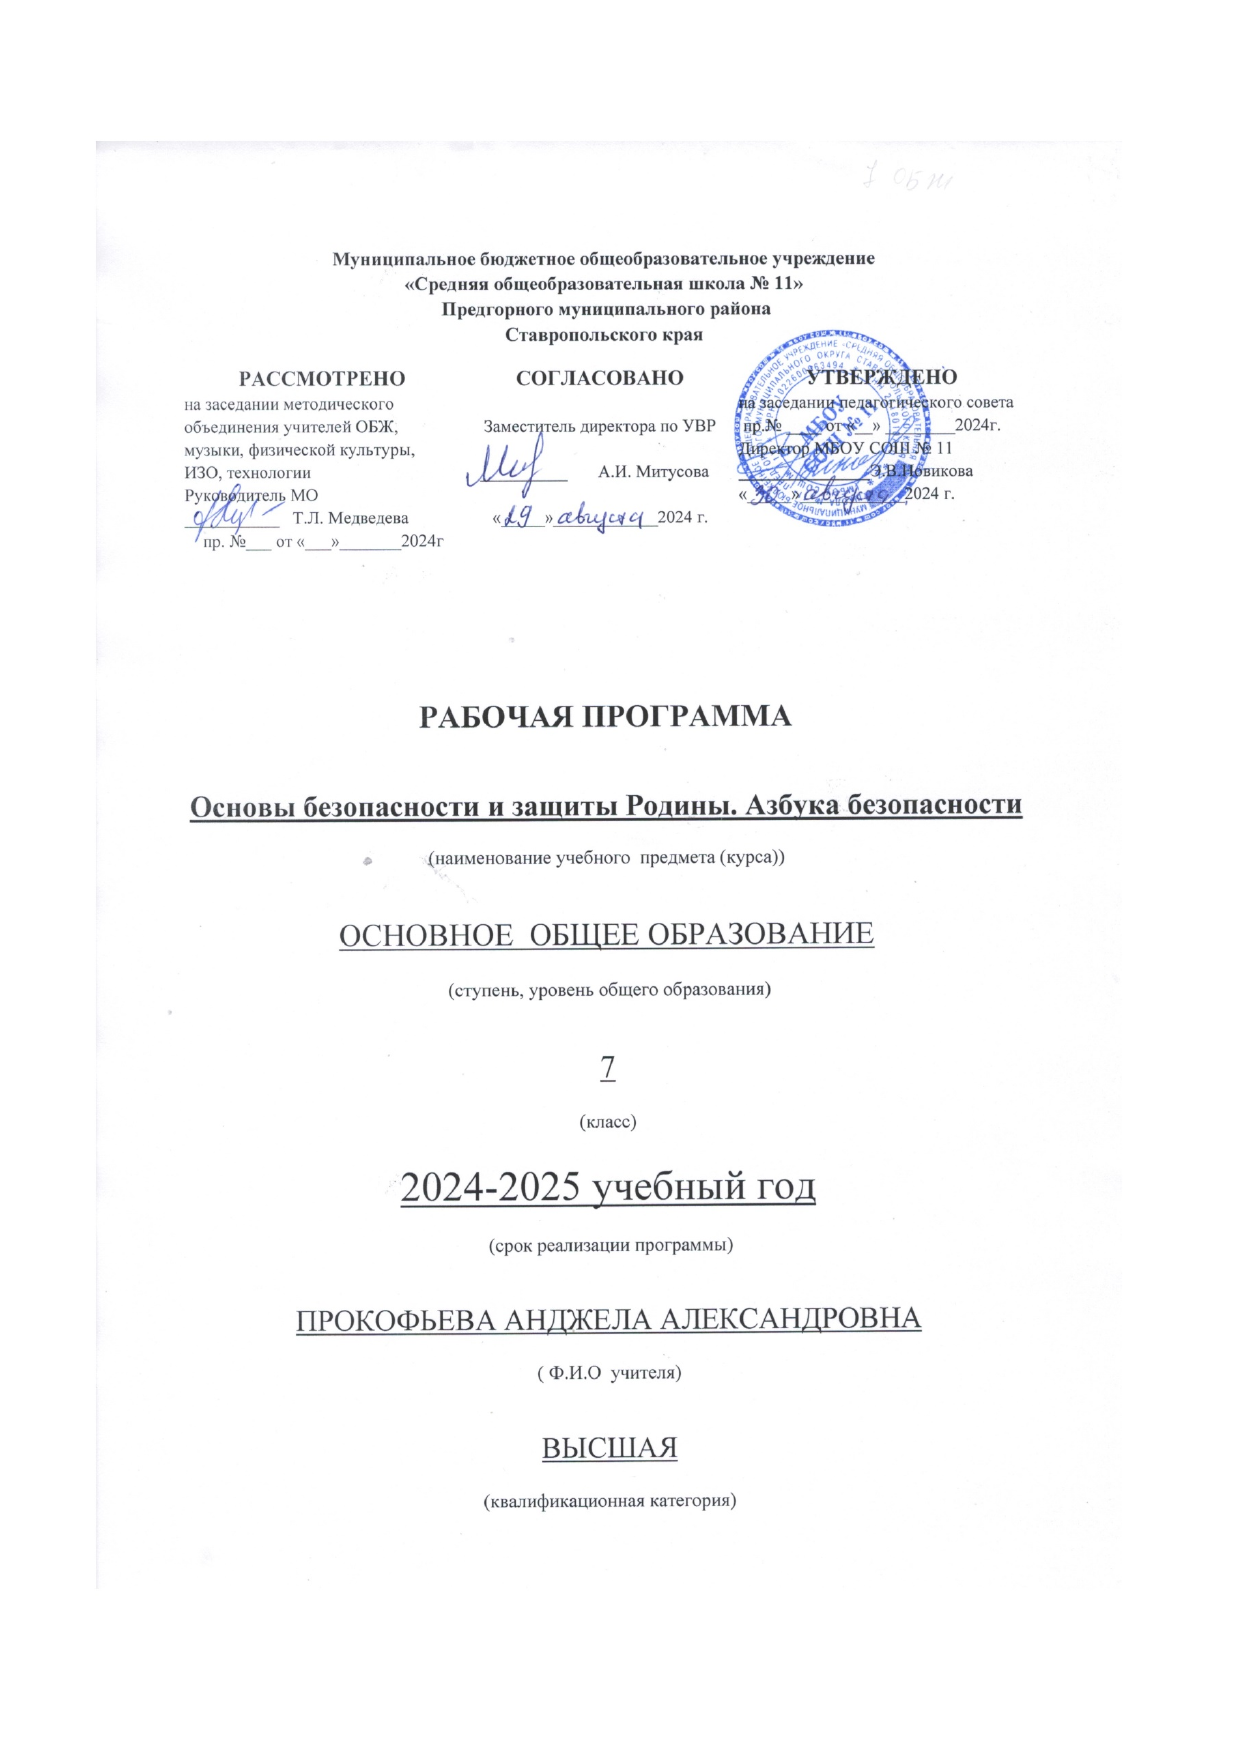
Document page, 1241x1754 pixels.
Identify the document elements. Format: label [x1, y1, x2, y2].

picture [88, 133, 1123, 1596]
